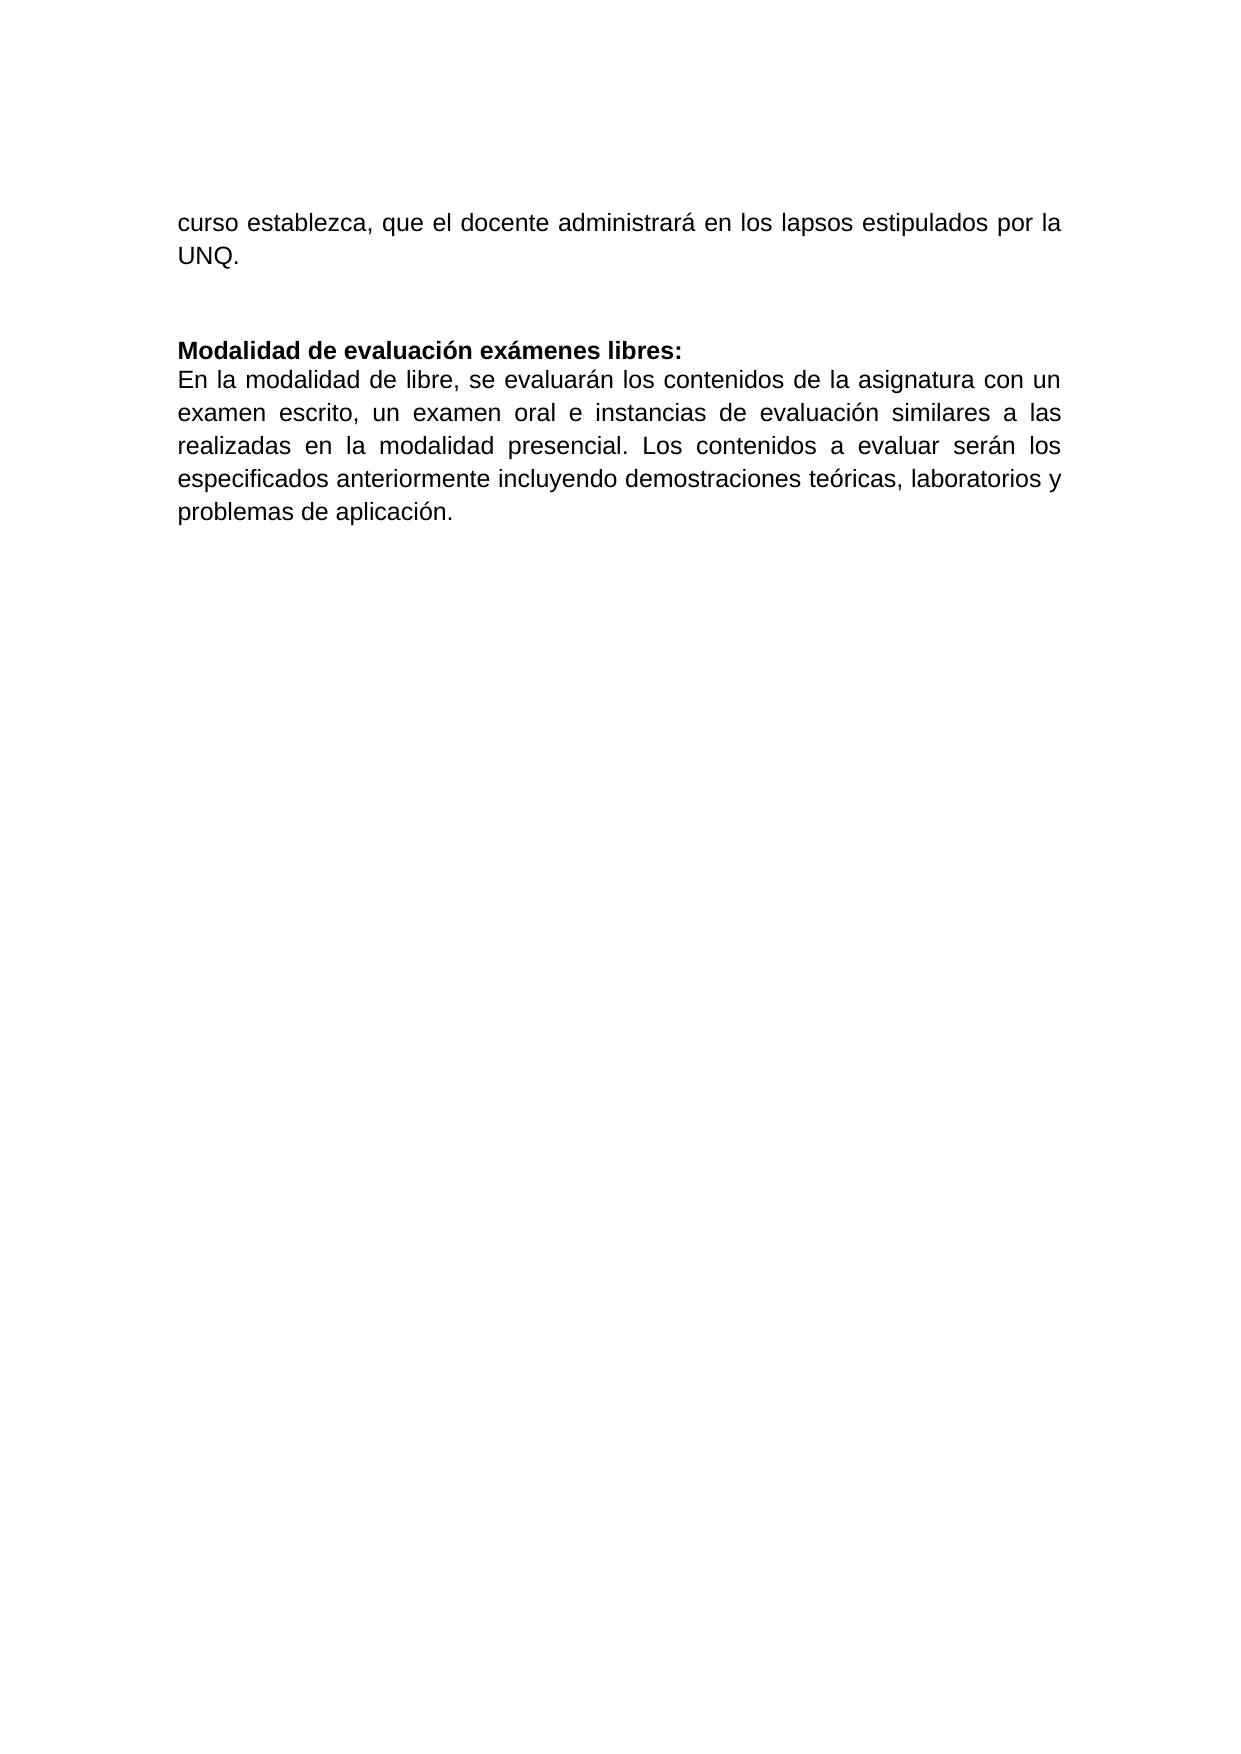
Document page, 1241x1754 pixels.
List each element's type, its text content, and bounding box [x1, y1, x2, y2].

text En la modalidad de libre, se evaluarán los contenidos de la asignatura con un examen escrito, un examen oral e instancias de evaluación similares a las realizadas en la modalidad presencial. Los contenidos a evaluar serán los especificados anteriormente incluyendo demostraciones teóricas, laboratorios y problemas de aplicación. [177, 364, 1063, 525]
text Modalidad de evaluación exámenes libres: [177, 336, 1063, 364]
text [177, 208, 1063, 270]
